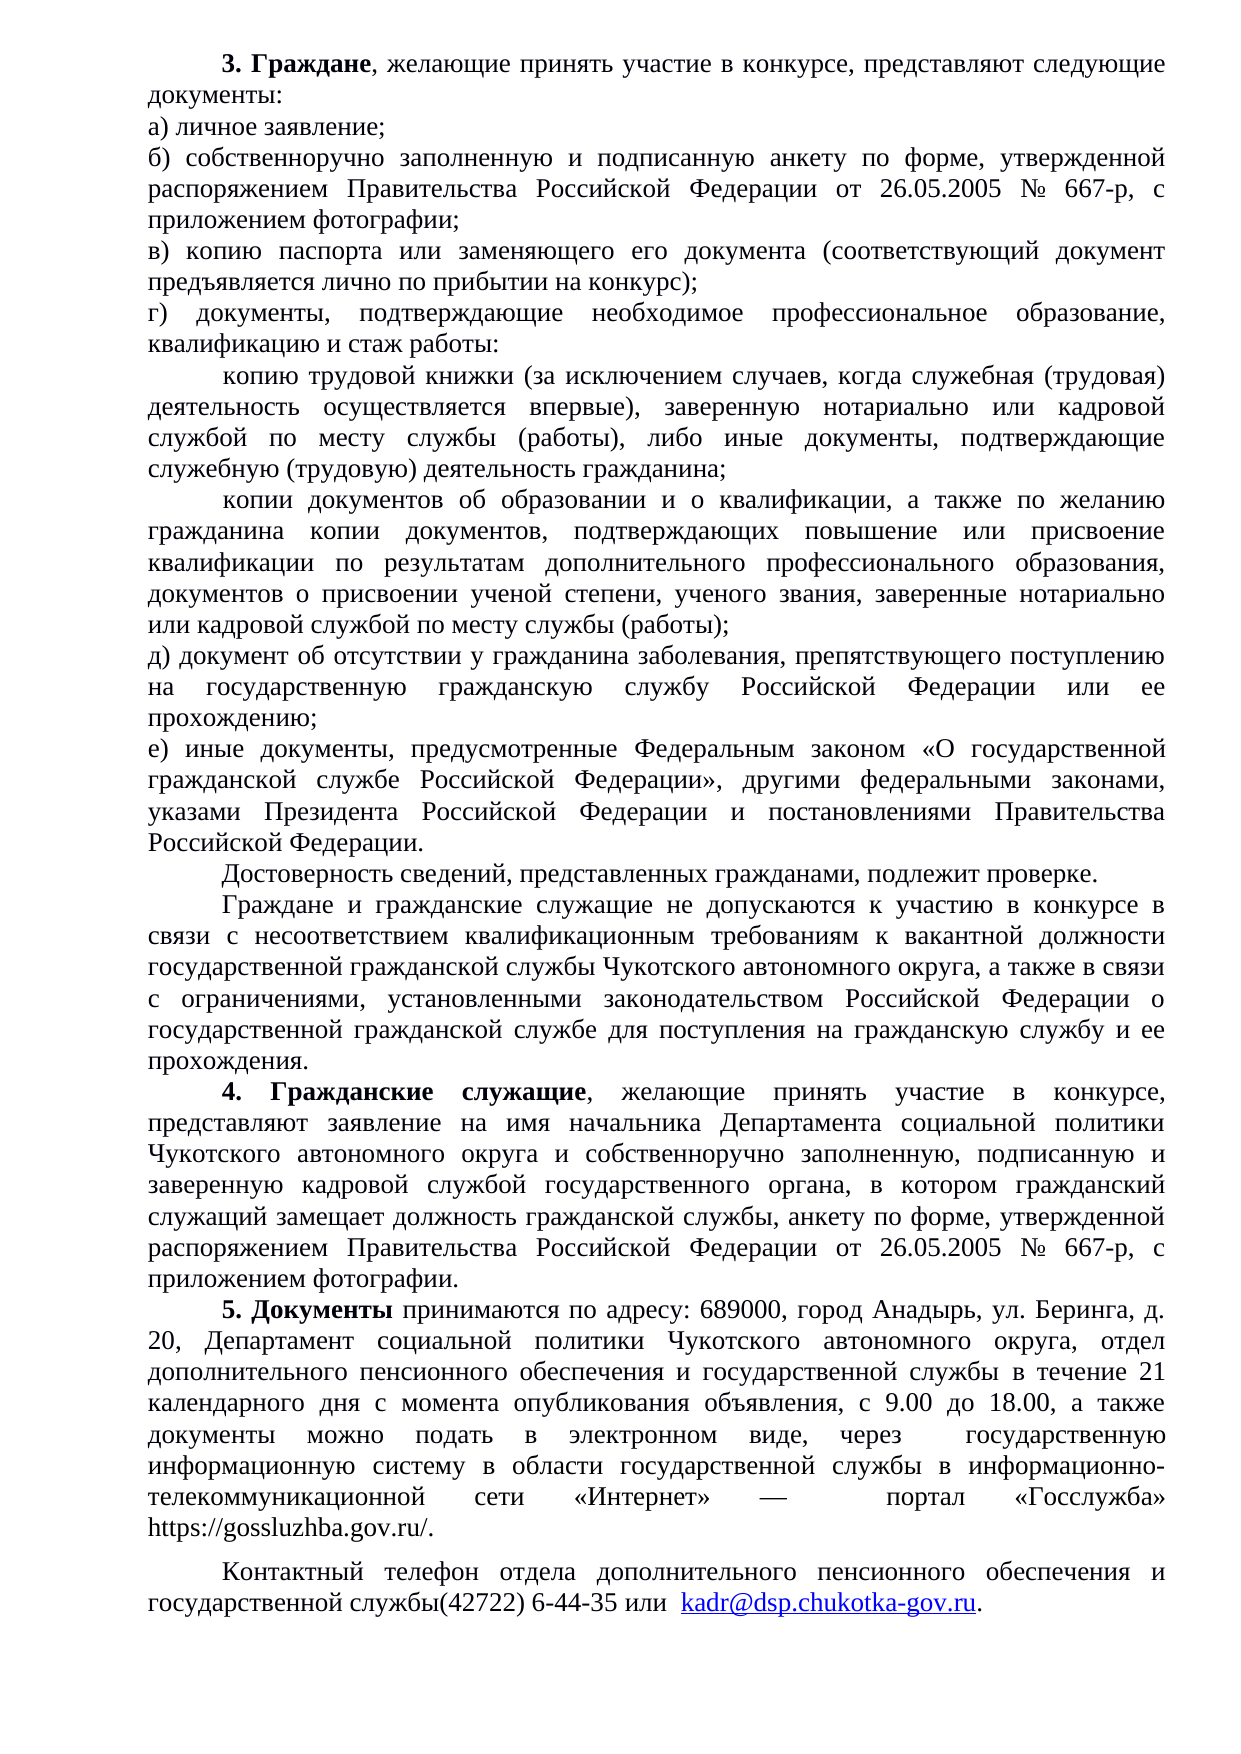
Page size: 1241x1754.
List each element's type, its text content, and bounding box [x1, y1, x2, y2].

text 3. Граждане, желающие принять участие в конкурсе, представляют следующие документы: [148, 47, 1166, 109]
text г) документы, подтверждающие необходимое профессиональное образование, квалификацию и стаж работы: [148, 296, 1166, 359]
text в) копию паспорта или заменяющего его документа (соответствующий документ предъявляется лично по прибытии на конкурс); [148, 234, 1166, 296]
text копию трудовой книжки (за исключением случаев, когда служебная (трудовая) деятельность осуществляется впервые), заверенную нотариально или кадровой службой по месту службы (работы), либо иные документы, подтверждающие служебную (трудовую) деятельность гражданина; [148, 359, 1166, 483]
text а) личное заявление; [148, 109, 1166, 141]
text 5. Документы принимаются по адресу: 689000, город Анадырь, ул. Беринга, д. 20, Департамент социальной политики Чукотского автономного округа, отдел дополнительного пенсионного обеспечения и государственной службы в течение 21 календарного дня с момента опубликования объявления, с 9.00 до 18.00, а также документы можно подать в электронном виде, через государственную информационную систему в области государственной службы в информационно-телекоммуникационной сети «Интернет» — портал «Госслужба» https://gossluzhba.gov.ru/. [148, 1293, 1166, 1542]
text б) собственноручно заполненную и подписанную анкету по форме, утвержденной распоряжением Правительства Российской Федерации от 26.05.2005 № 667-р, с приложением фотографии; [148, 141, 1166, 234]
text копии документов об образовании и о квалификации, а также по желанию гражданина копии документов, подтверждающих повышение или присвоение квалификации по результатам дополнительного профессионального образования, документов о присвоении ученой степени, ученого звания, заверенные нотариально или кадровой службой по месту службы (работы); [148, 483, 1166, 639]
text Достоверность сведений, представленных гражданами, подлежит проверке. [148, 857, 1166, 888]
text д) документ об отсутствии у гражданина заболевания, препятствующего поступлению на государственную гражданскую службу Российской Федерации или ее прохождению; [148, 639, 1166, 732]
text 4. Гражданские служащие, желающие принять участие в конкурсе, представляют заявление на имя начальника Департамента социальной политики Чукотского автономного округа и собственноручно заполненную, подписанную и заверенную кадровой службой государственного органа, в котором гражданский служащий замещает должность гражданской службы, анкету по форме, утвержденной распоряжением Правительства Российской Федерации от 26.05.2005 № 667-р, с приложением фотографии. [148, 1075, 1166, 1293]
text Граждане и гражданские служащие не допускаются к участию в конкурсе в связи с несоответствием квалификационным требованиям к вакантной должности государственной гражданской службы Чукотского автономного округа, а также в связи с ограничениями, установленными законодательством Российской Федерации о государственной гражданской службе для поступления на гражданскую службу и ее прохождения. [148, 888, 1166, 1075]
text Контактный телефон отдела дополнительного пенсионного обеспечения и государственной службы(42722) 6-44-35 или kadr@dsp.chukotka-gov.ru. [148, 1555, 1166, 1617]
text е) иные документы, предусмотренные Федеральным законом «О государственной гражданской службе Российской Федерации», другими федеральными законами, указами Президента Российской Федерации и постановлениями Правительства Российской Федерации. [148, 732, 1166, 857]
